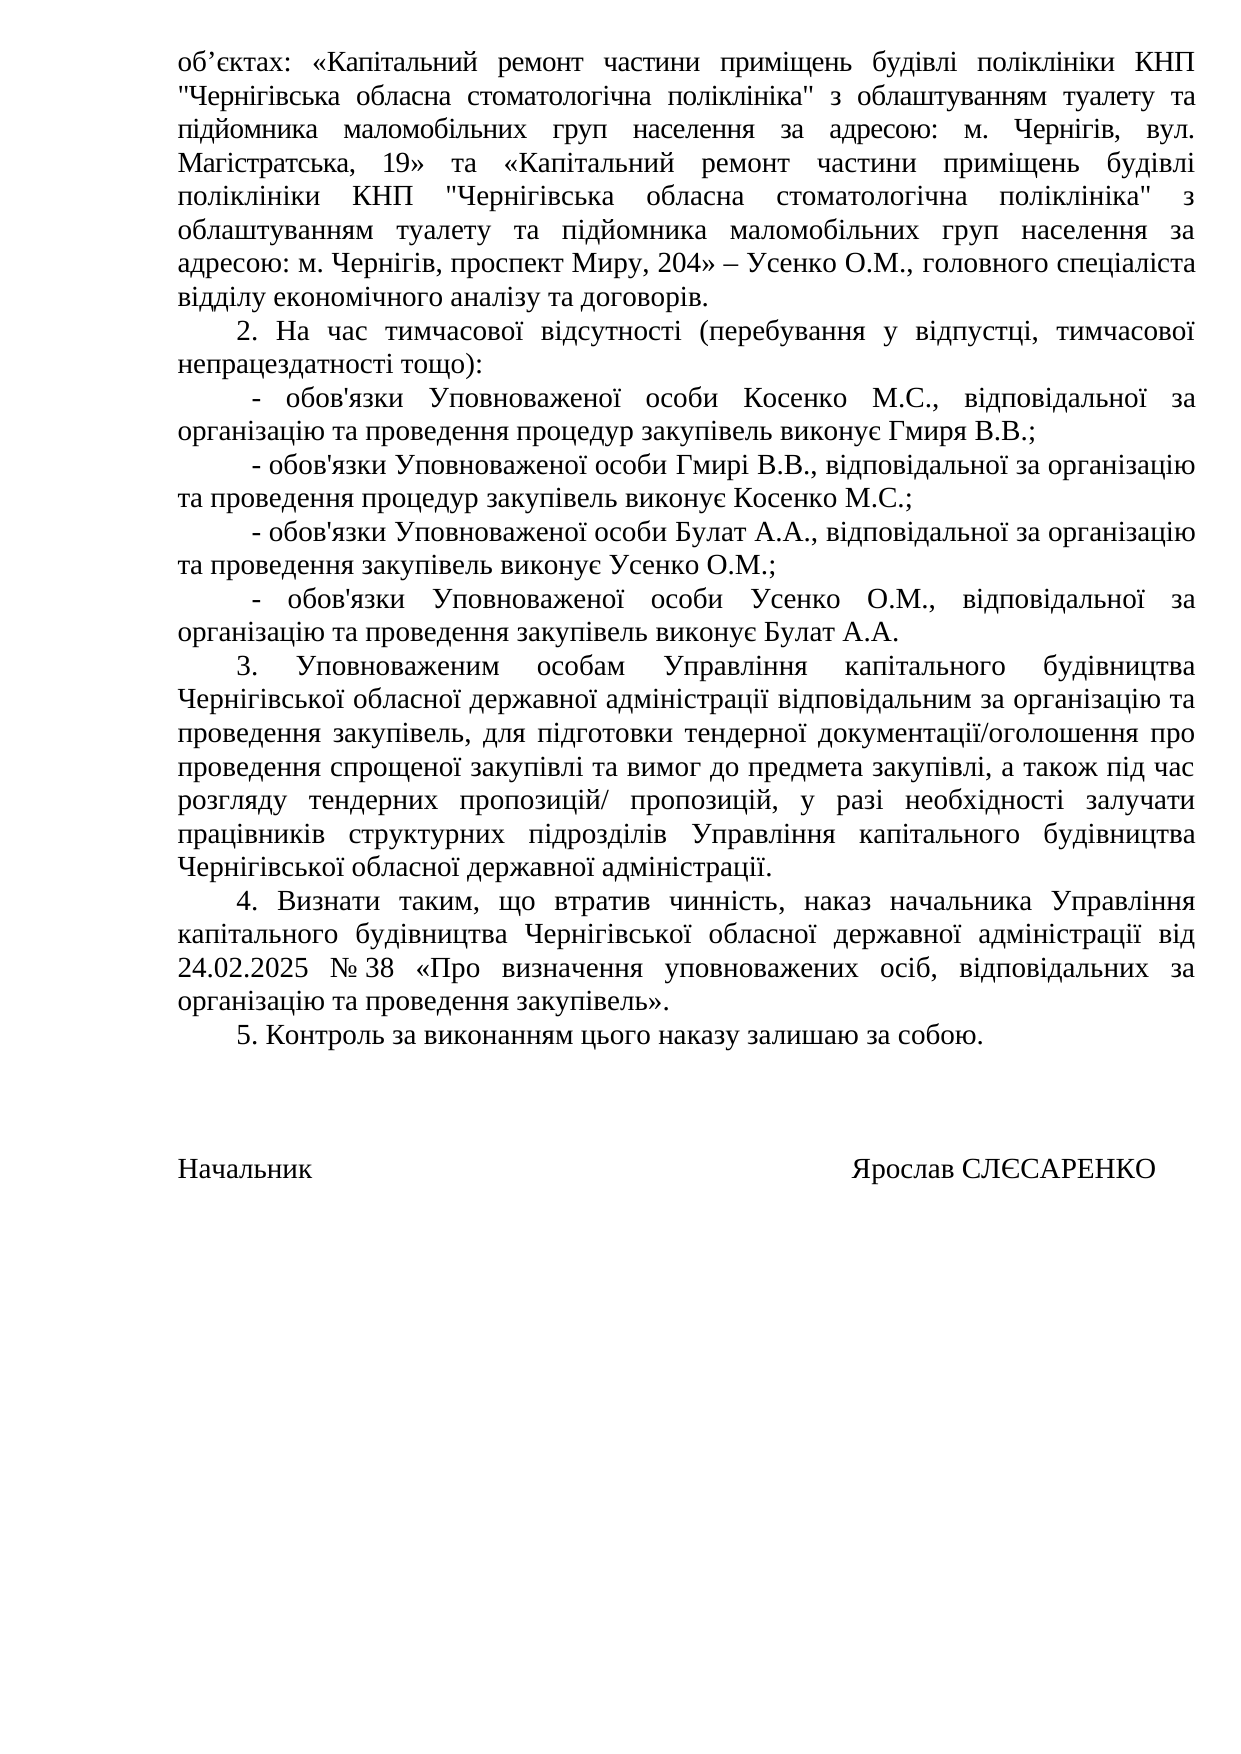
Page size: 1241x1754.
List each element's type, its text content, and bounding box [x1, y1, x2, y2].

text 3. Уповноваженим особам Управління капітального будівництва Чернігівської обласної державної адміністрації відповідальним за організацію та проведення закупівель, для підготовки тендерної документації/оголошення про проведення спрощеної закупівлі та вимог до предмета закупівлі, а також під час розгляду тендерних пропозицій/ пропозицій, у разі необхідності залучати працівників структурних підрозділів Управління капітального будівництва Чернігівської обласної державної адміністрації. [177, 648, 1196, 883]
text 5. Контроль за виконанням цього наказу залишаю за собою. [177, 1017, 1196, 1051]
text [177, 44, 1196, 313]
list 2. На час тимчасової відсутності (перебування у відпустці, тимчасової непрацездатності тощо): [177, 313, 1196, 380]
text - обов'язки Уповноваженої особи Булат А.А., відповідальної за організацію та проведення закупівель виконує Усенко О.М.; [177, 514, 1196, 581]
text 4. Визнати таким, що втратив чинність, наказ начальника Управління капітального будівництва Чернігівської обласної державної адміністрації від 24.02.2025 № 38 «Про визначення уповноважених осіб, відповідальних за організацію та проведення закупівель». [177, 883, 1196, 1017]
text - обов'язки Уповноваженої особи Усенко О.М., відповідальної за організацію та проведення закупівель виконує Булат А.А. [177, 581, 1196, 648]
text Начальник Ярослав СЛЄСАРЕНКО [177, 1151, 1196, 1185]
text - обов'язки Уповноваженої особи Гмирі В.В., відповідальної за організацію та проведення процедур закупівель виконує Косенко М.С.; [177, 447, 1196, 514]
text - обов'язки Уповноваженої особи Косенко М.С., відповідальної за організацію та проведення процедур закупівель виконує Гмиря В.В.; [177, 380, 1196, 447]
